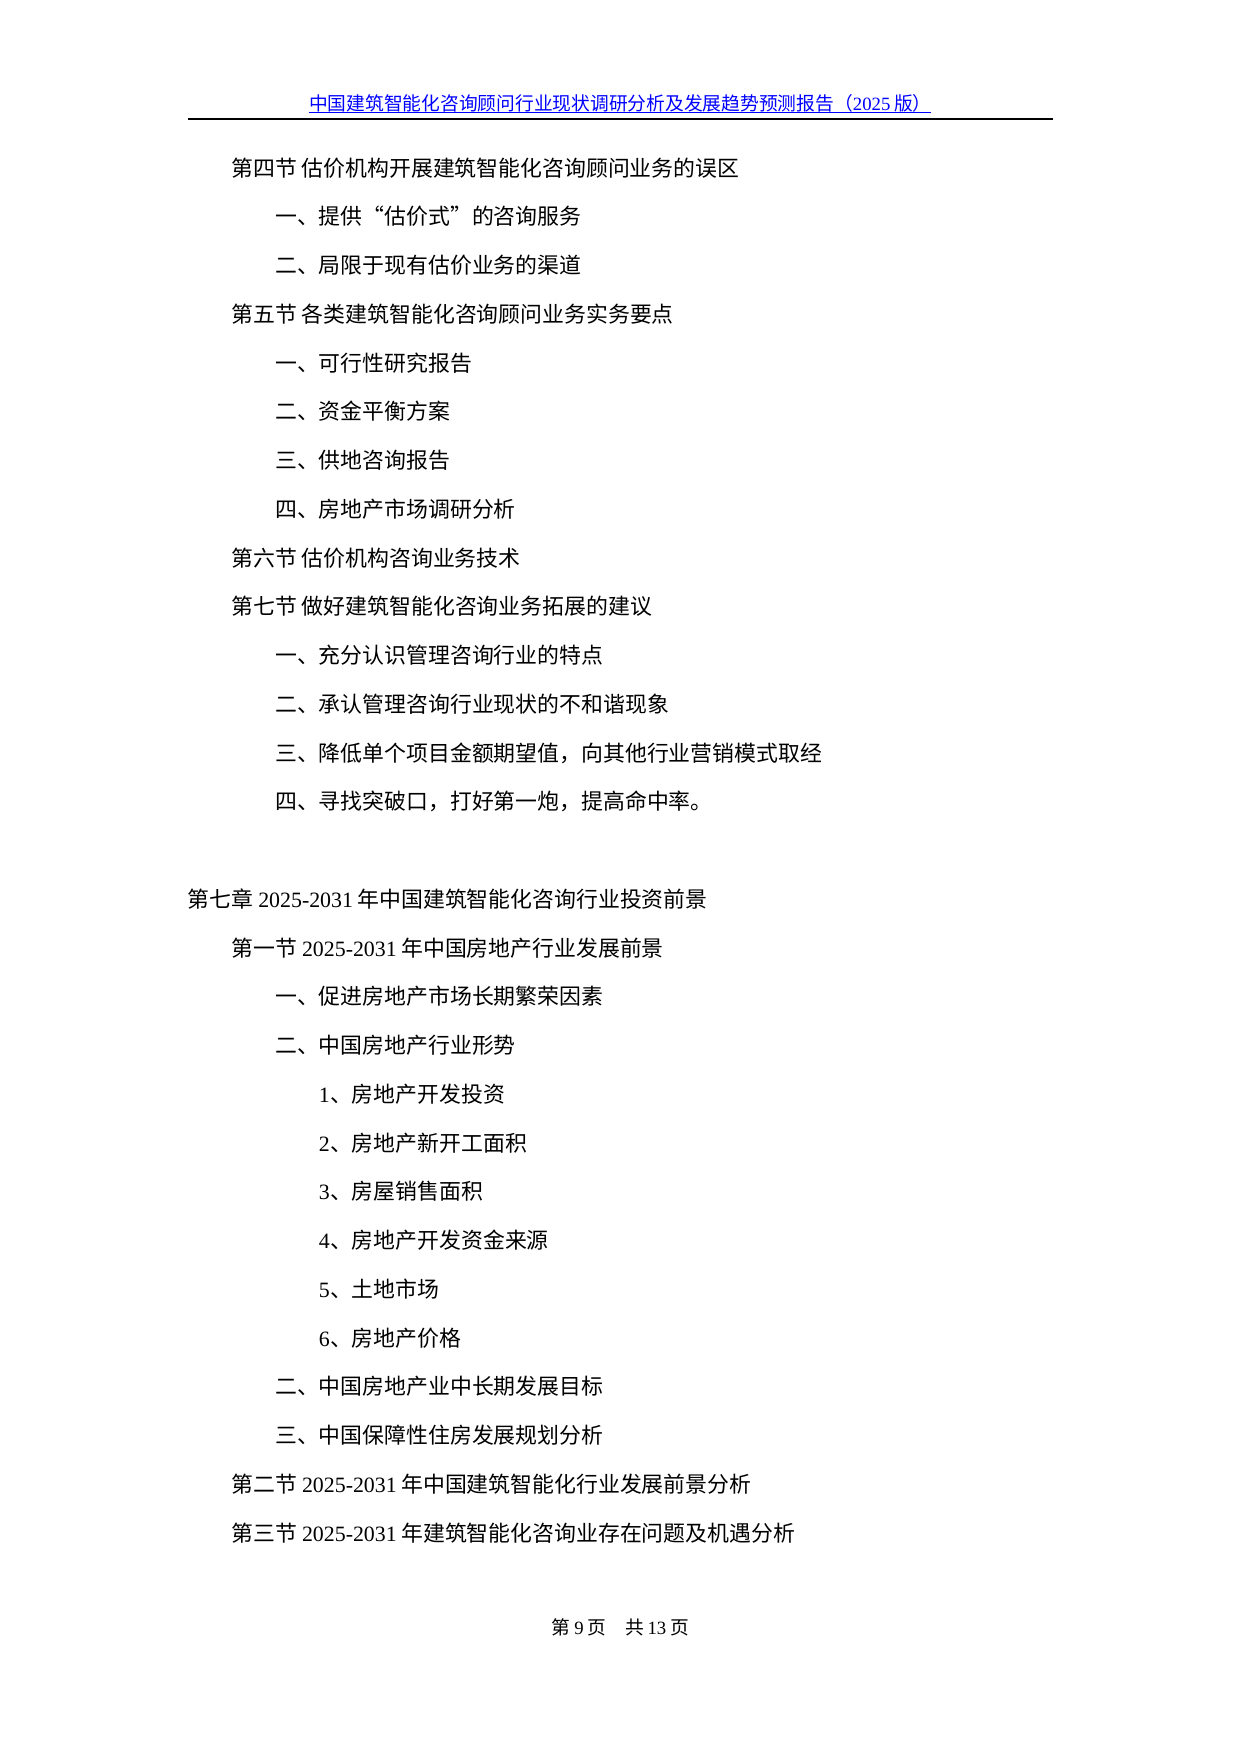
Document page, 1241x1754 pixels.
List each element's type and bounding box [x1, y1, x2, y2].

text [187, 150, 1053, 1548]
